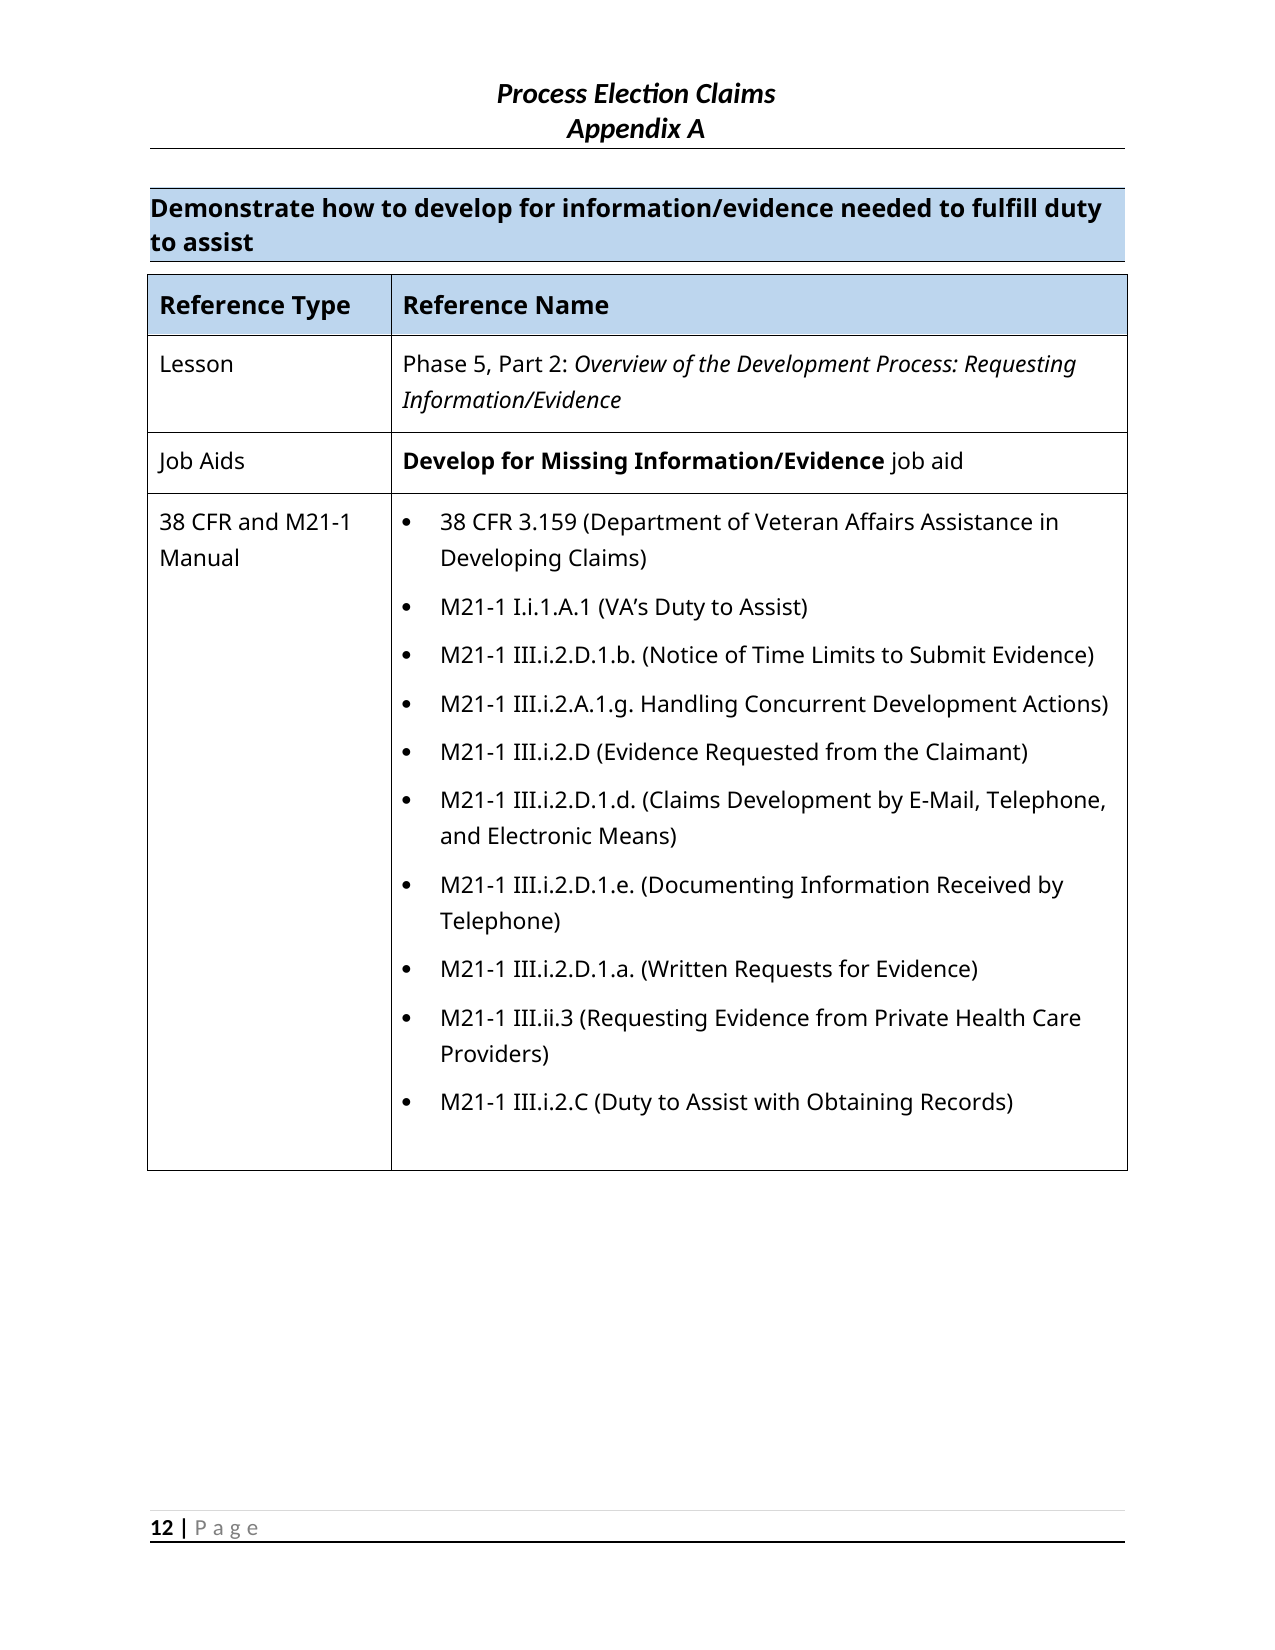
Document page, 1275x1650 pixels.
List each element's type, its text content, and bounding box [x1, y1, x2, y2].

table_cell Phase 5, Part 2: Overview of the Development Process: Requesting Information/Evidence [392, 336, 1127, 432]
table_cell Job Aids [148, 433, 391, 493]
table_cell 38 CFR and M21-1 Manual [148, 494, 391, 1169]
table_header Reference Name [392, 275, 1127, 334]
table_cell 38 CFR 3.159 (Department of Veteran Affairs Assistance in Developing Claims) M21-1 I.i.1.A.1 (VA’s Duty to Assist) M21-1 III.i.2.D.1.b. (Notice of Time Limits to Submit Evidence) M21-1 III.i.2.A.1.g. Handling Concurrent Development Actions) M21-1 III.i.2.D (Evidence Requested from the Claimant) M21-1 III.i.2.D.1.d. (Claims Development by E-Mail, Telephone, and Electronic Means) M21-1 III.i.2.D.1.e. (Documenting Information Received by Telephone) M21-1 III.i.2.D.1.a. (Written Requests for Evidence) M21-1 III.ii.3 (Requesting Evidence from Private Health Care Providers) M21-1 III.i.2.C (Duty to Assist with Obtaining Records) [392, 494, 1127, 1169]
table_header Reference Type [148, 275, 391, 334]
table_cell Develop for Missing Information/Evidence job aid [392, 433, 1127, 493]
table_cell Lesson [148, 336, 391, 432]
subtitle Demonstrate how to develop for information/evidence needed to fulfill duty to assist [150, 189, 1125, 261]
